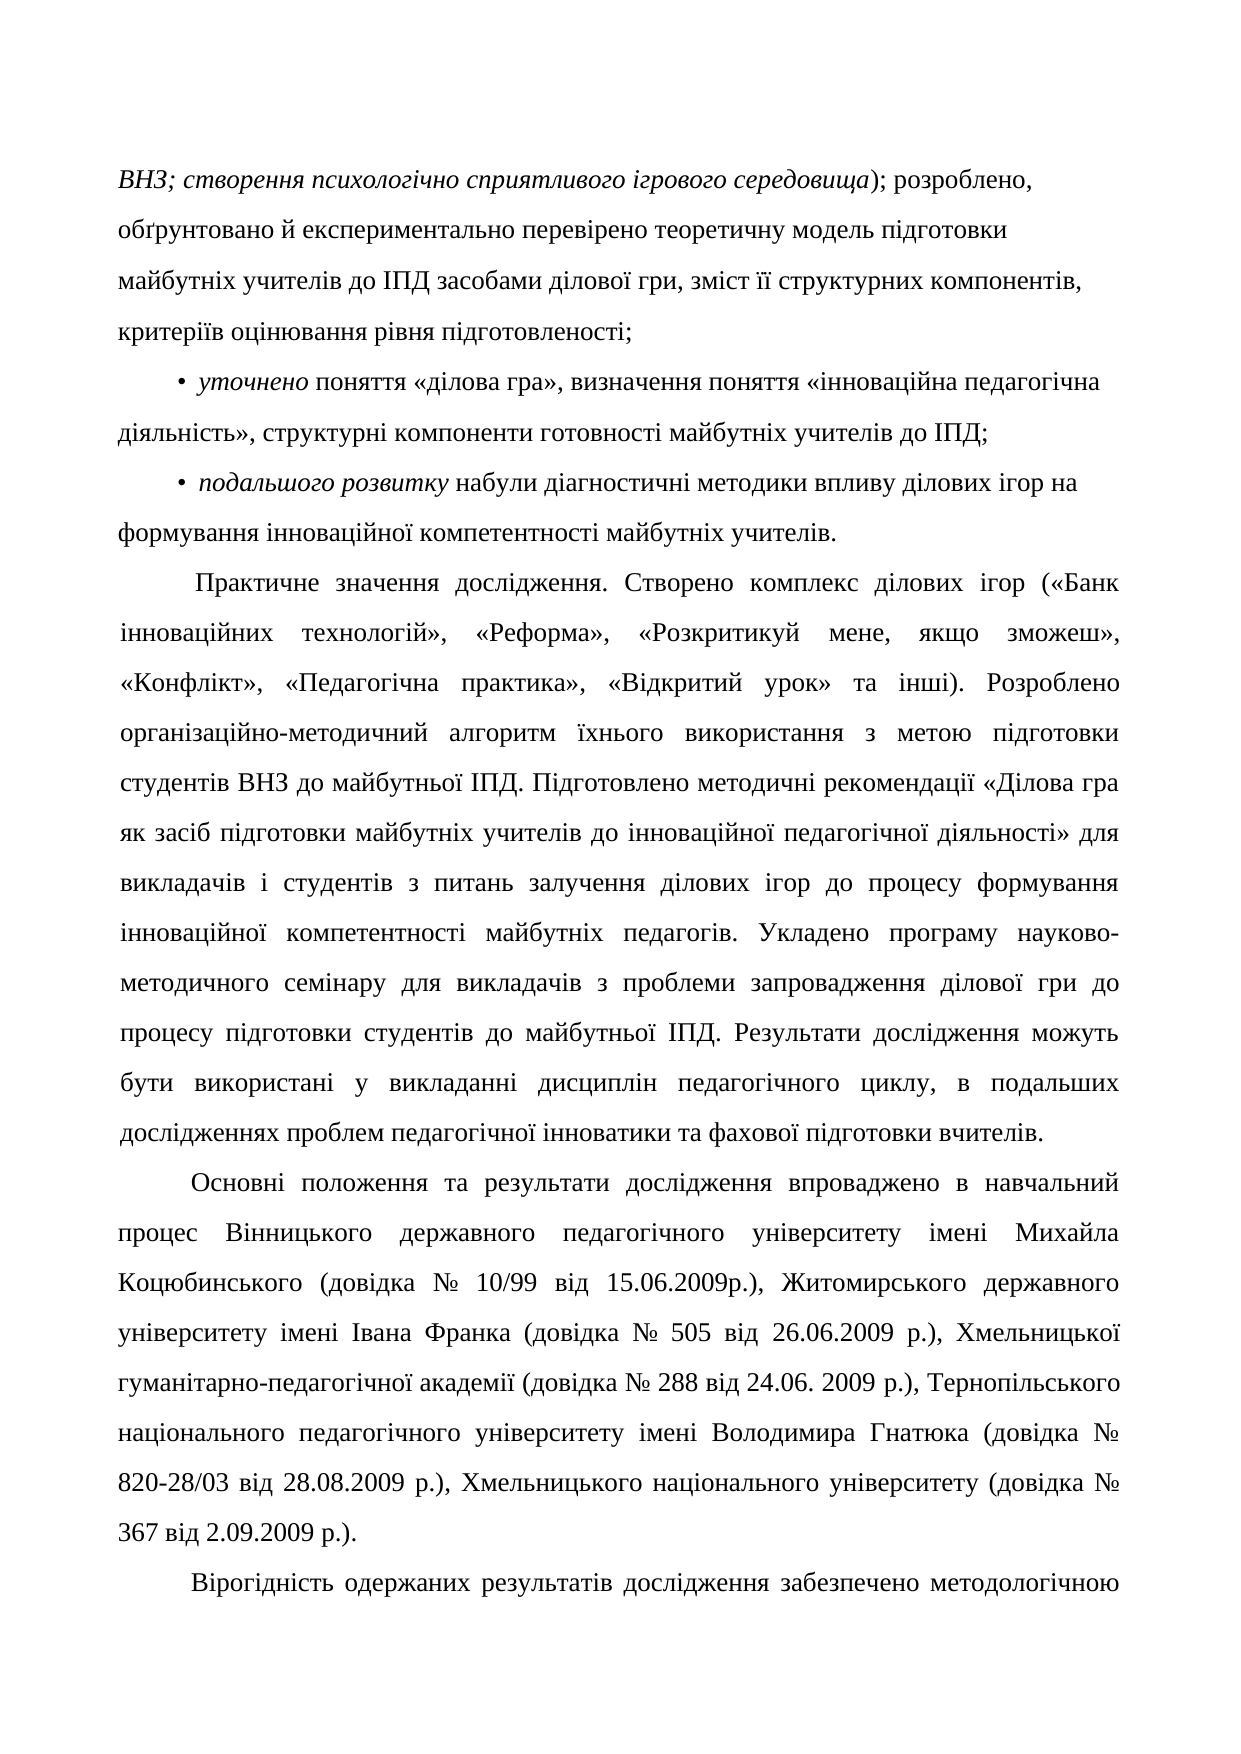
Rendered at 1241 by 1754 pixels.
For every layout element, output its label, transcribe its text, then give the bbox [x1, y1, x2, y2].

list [118, 148, 1120, 350]
list уточнено поняття «ділова гра», визначення поняття «інноваційна педагогічна діяльність», структурні компоненти готовності майбутніх учителів до ІПД; [118, 350, 1120, 451]
list подальшого розвитку набули діагностичні методики впливу ділових ігор на формування інноваційної компетентності майбутніх учителів. [118, 451, 1120, 551]
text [118, 1551, 1120, 1601]
text Основні положення та результати дослідження впроваджено в навчальний процес Вінницького державного педагогічного університету імені Михайла Коцюбинського (довідка № 10/99 від 15.06.2009р.), Житомирського державного університету імені Івана Франка (довідка № 505 від 26.06.2009 р.), Хмельницької гуманітарно-педагогічної академії (довідка № 288 від 24.06. 2009 р.), Тернопільського національного педагогічного університету імені Володимира Гнатюка (довідка № 820-28/03 від 28.08.2009 р.), Хмельницького національного університету (довідка № 367 від 2.09.2009 р.). [118, 1151, 1120, 1551]
text Практичне значення дослідження. Створено комплекс ділових ігор («Банк інноваційних технологій», «Реформа», «Розкритикуй мене, якщо зможеш», «Конфлікт», «Педагогічна практика», «Відкритий урок» та інші). Розроблено організаційно-методичний алгоритм їхнього використання з метою підготовки студентів ВНЗ до майбутньої ІПД. Підготовлено методичні рекомендації «Ділова гра як засіб підготовки майбутніх учителів до інноваційної педагогічної діяльності» для викладачів і студентів з питань залучення ділових ігор до процесу формування інноваційної компетентності майбутніх педагогів. Укладено програму науково-методичного семінару для викладачів з проблеми запровадження ділової гри до процесу підготовки студентів до майбутньої ІПД. Результати дослідження можуть бути використані у викладанні дисциплін педагогічного циклу, в подальших дослідженнях проблем педагогічної інноватики та фахової підготовки вчителів. [120, 551, 1120, 1151]
